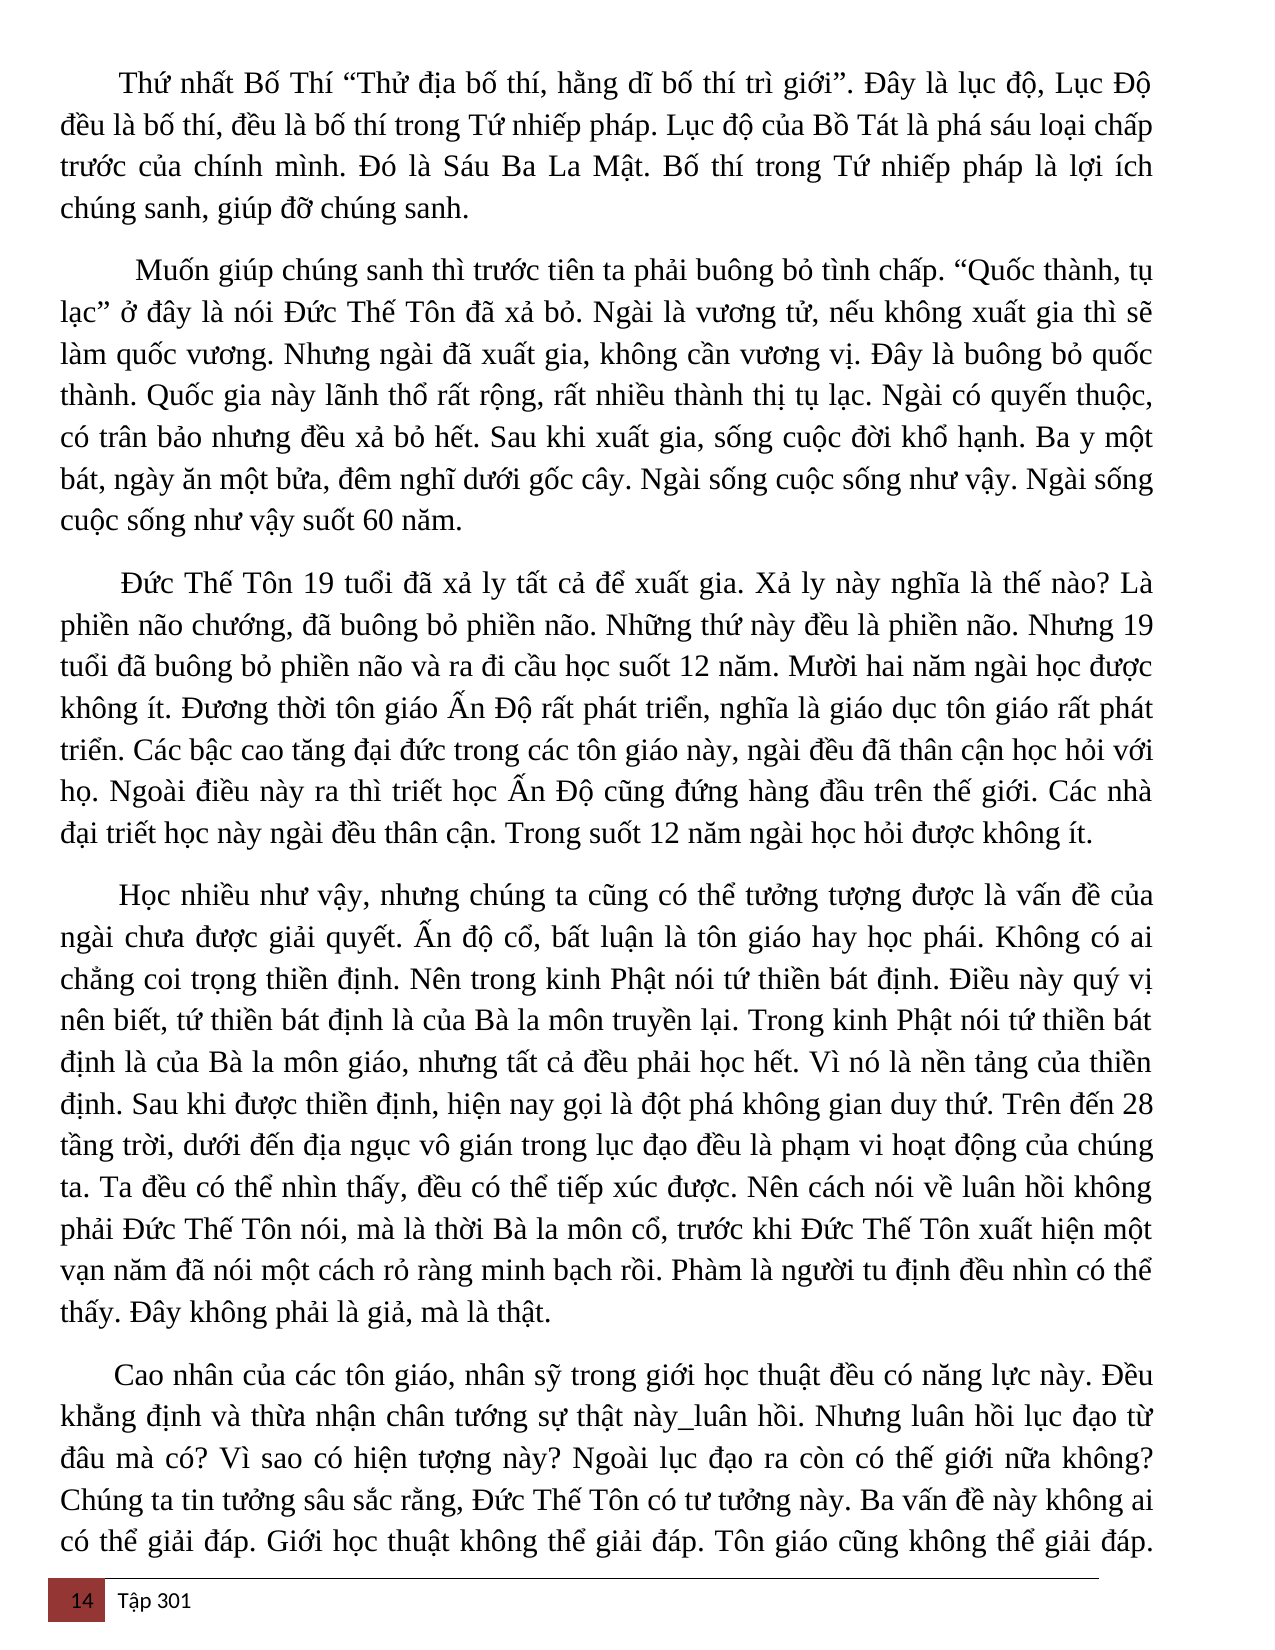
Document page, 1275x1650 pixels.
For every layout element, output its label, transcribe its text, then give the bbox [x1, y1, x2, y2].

text Thứ nhất Bố Thí “Thử địa bố thí, hằng dĩ bố thí trì giới”. Đây là lục độ, Lục Độ đều là bố thí, đều là bố thí trong Tứ nhiếp pháp. Lục độ của Bồ Tát là phá sáu loại chấp trước của chính mình. Đó là Sáu Ba La Mật. Bố thí trong Tứ nhiếp pháp là lợi ích chúng sanh, giúp đỡ chúng sanh. [60, 60, 1155, 227]
text Học nhiều như vậy, nhưng chúng ta cũng có thể tưởng tượng được là vấn đề của ngài chưa được giải quyết. Ấn độ cổ, bất luận là tôn giáo hay học phái. Không có ai chẳng coi trọng thiền định. Nên trong kinh Phật nói tứ thiền bát định. Điều này quý vị nên biết, tứ thiền bát định là của Bà la môn truyền lại. Trong kinh Phật nói tứ thiền bát định là của Bà la môn giáo, nhưng tất cả đều phải học hết. Vì nó là nền tảng của thiền định. Sau khi được thiền định, hiện nay gọi là đột phá không gian duy thứ. Trên đến 28 tầng trời, dưới đến địa ngục vô gián trong lục đạo đều là phạm vi hoạt động của chúng ta. Ta đều có thể nhìn thấy, đều có thể tiếp xúc được. Nên cách nói về luân hồi không phải Đức Thế Tôn nói, mà là thời Bà la môn cổ, trước khi Đức Thế Tôn xuất hiện một vạn năm đã nói một cách rỏ ràng minh bạch rồi. Phàm là người tu định đều nhìn có thể thấy. Đây không phải là giả, mà là thật. [60, 872, 1155, 1331]
text Muốn giúp chúng sanh thì trước tiên ta phải buông bỏ tình chấp. “Quốc thành, tụ lạc” ở đây là nói Đức Thế Tôn đã xả bỏ. Ngài là vương tử, nếu không xuất gia thì sẽ làm quốc vương. Nhưng ngài đã xuất gia, không cần vương vị. Đây là buông bỏ quốc thành. Quốc gia này lãnh thổ rất rộng, rất nhiều thành thị tụ lạc. Ngài có quyến thuộc, có trân bảo nhưng đều xả bỏ hết. Sau khi xuất gia, sống cuộc đời khổ hạnh. Ba y một bát, ngày ăn một bửa, đêm nghĩ dưới gốc cây. Ngài sống cuộc sống như vậy. Ngài sống cuộc sống như vậy suốt 60 năm. [60, 247, 1155, 539]
text Đức Thế Tôn 19 tuổi đã xả ly tất cả để xuất gia. Xả ly này nghĩa là thế nào? Là phiền não chướng, đã buông bỏ phiền não. Những thứ này đều là phiền não. Nhưng 19 tuổi đã buông bỏ phiền não và ra đi cầu học suốt 12 năm. Mười hai năm ngài học được không ít. Đương thời tôn giáo Ấn Độ rất phát triển, nghĩa là giáo dục tôn giáo rất phát triển. Các bậc cao tăng đại đức trong các tôn giáo này, ngài đều đã thân cận học hỏi với họ. Ngoài điều này ra thì triết học Ấn Độ cũng đứng hàng đầu trên thế giới. Các nhà đại triết học này ngài đều thân cận. Trong suốt 12 năm ngài học hỏi được không ít. [60, 560, 1155, 852]
